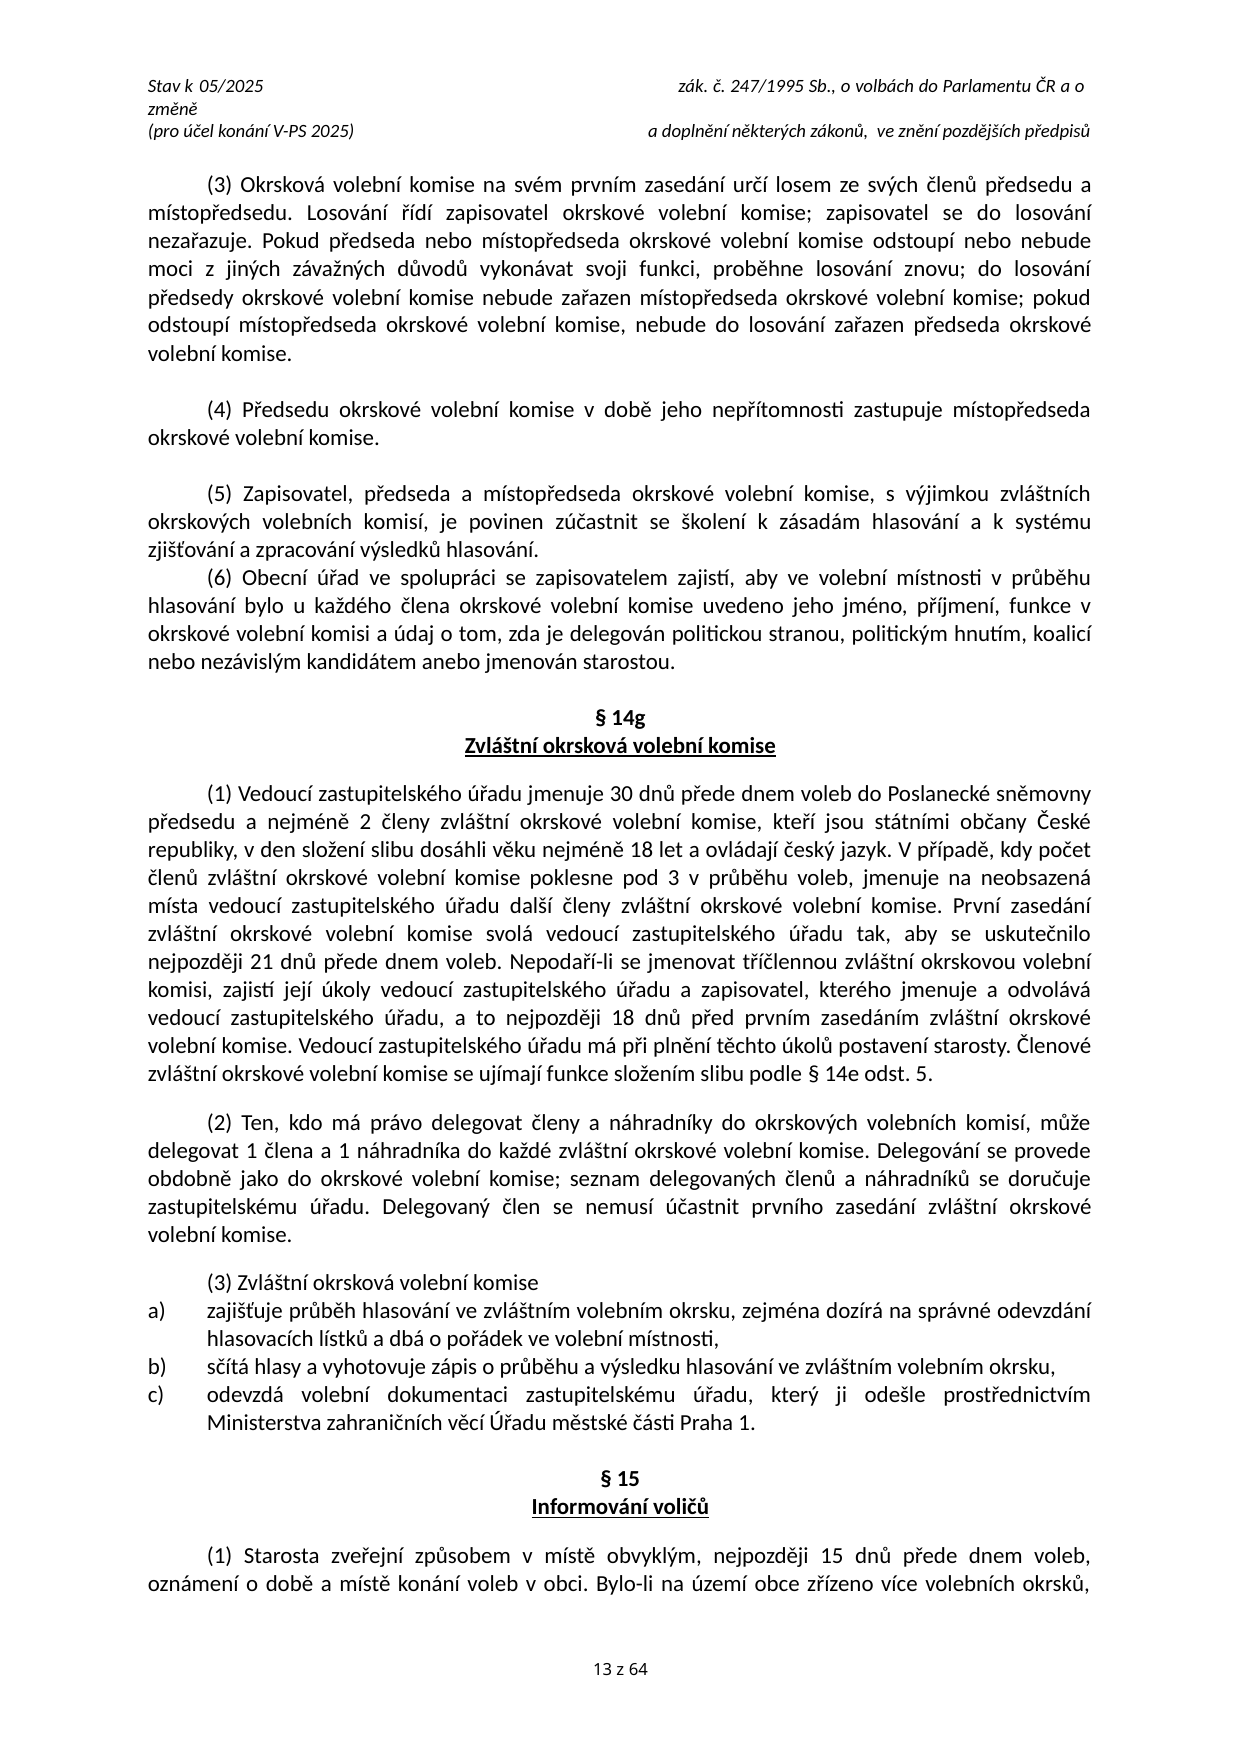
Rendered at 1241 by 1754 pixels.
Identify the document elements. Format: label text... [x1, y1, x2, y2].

text § 15 [148, 1464, 1093, 1492]
text (3) Okrsková volební komise na svém prvním zasedání určí losem ze svých členů předsedu a místopředsedu. Losování řídí zapisovatel okrskové volební komise; zapisovatel se do losování nezařazuje. Pokud předseda nebo místopředseda okrskové volební komise odstoupí nebo nebude moci z jiných závažných důvodů vykonávat svoji funkci, proběhne losování znovu; do losování předsedy okrskové volební komise nebude zařazen místopředseda okrskové volební komise; pokud odstoupí místopředseda okrskové volební komise, nebude do losování zařazen předseda okrskové volební komise. [148, 171, 1093, 367]
text (4) Předsedu okrskové volební komise v době jeho nepřítomnosti zastupuje místopředseda okrskové volební komise. [148, 395, 1093, 451]
list odevzdá volební dokumentaci zastupitelskému úřadu, který ji odešle prostřednictvím Ministerstva zahraničních věcí Úřadu městské části Praha 1. [148, 1380, 1093, 1436]
list sčítá hlasy a vyhotovuje zápis o průběhu a výsledku hlasování ve zvláštním volebním okrsku, [148, 1352, 1093, 1380]
text (3) Zvláštní okrsková volební komise [148, 1268, 1093, 1296]
text (6) Obecní úřad ve spolupráci se zapisovatelem zajistí, aby ve volební místnosti v průběhu hlasování bylo u každého člena okrskové volební komise uvedeno jeho jméno, příjmení, funkce v okrskové volební komisi a údaj o tom, zda je delegován politickou stranou, politickým hnutím, koalicí nebo nezávislým kandidátem anebo jmenován starostou. [148, 563, 1093, 675]
text (5) Zapisovatel, předseda a místopředseda okrskové volební komise, s výjimkou zvláštních okrskových volebních komisí, je povinen zúčastnit se školení k zásadám hlasování a k systému zjišťování a zpracování výsledků hlasování. [148, 479, 1093, 563]
text Informování voličů [148, 1492, 1093, 1520]
list zajišťuje průběh hlasování ve zvláštním volebním okrsku, zejména dozírá na správné odevzdání hlasovacích lístků a dbá o pořádek ve volební místnosti, [148, 1296, 1093, 1352]
text Zvláštní okrsková volební komise [148, 731, 1093, 759]
text (1) Vedoucí zastupitelského úřadu jmenuje 30 dnů přede dnem voleb do Poslanecké sněmovny předsedu a nejméně 2 členy zvláštní okrskové volební komise, kteří jsou státními občany České republiky, v den složení slibu dosáhli věku nejméně 18 let a ovládají český jazyk. V případě, kdy počet členů zvláštní okrskové volební komise poklesne pod 3 v průběhu voleb, jmenuje na neobsazená místa vedoucí zastupitelského úřadu další členy zvláštní okrskové volební komise. První zasedání zvláštní okrskové volební komise svolá vedoucí zastupitelského úřadu tak, aby se uskutečnilo nejpozději 21 dnů přede dnem voleb. Nepodaří-li se jmenovat tříčlennou zvláštní okrskovou volební komisi, zajistí její úkoly vedoucí zastupitelského úřadu a zapisovatel, kterého jmenuje a odvolává vedoucí zastupitelského úřadu, a to nejpozději 18 dnů před prvním zasedáním zvláštní okrskové volební komise. Vedoucí zastupitelského úřadu má při plnění těchto úkolů postavení starosty. Členové zvláštní okrskové volební komise se ujímají funkce složením slibu podle § 14e odst. 5. [148, 779, 1093, 1087]
text § 14g [148, 703, 1093, 731]
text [148, 1541, 1093, 1597]
text (2) Ten, kdo má právo delegovat členy a náhradníky do okrskových volebních komisí, může delegovat 1 člena a 1 náhradníka do každé zvláštní okrskové volební komise. Delegování se provede obdobně jako do okrskové volební komise; seznam delegovaných členů a náhradníků se doručuje zastupitelskému úřadu. Delegovaný člen se nemusí účastnit prvního zasedání zvláštní okrskové volební komise. [148, 1108, 1093, 1248]
